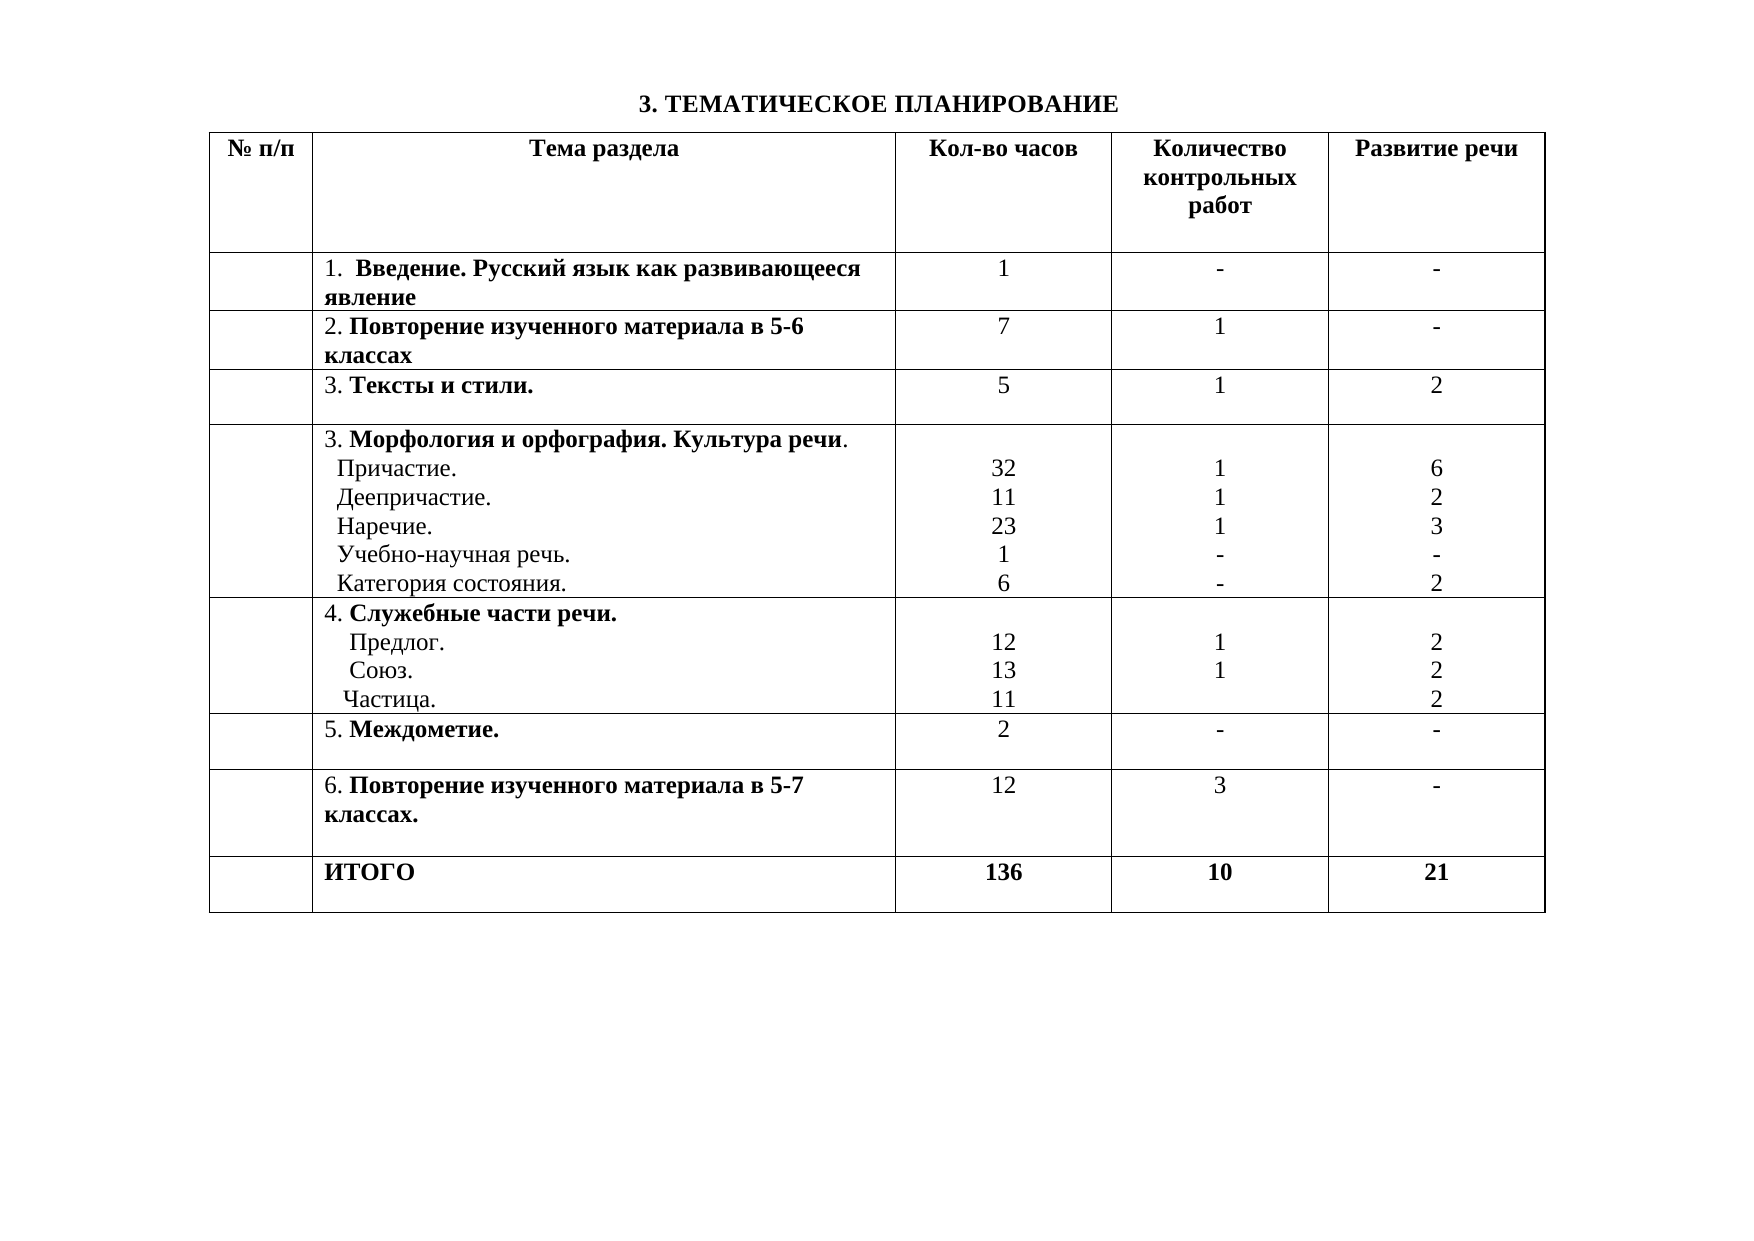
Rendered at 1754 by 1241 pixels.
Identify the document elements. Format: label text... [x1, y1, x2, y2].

table_cell 1 1 [1112, 598, 1328, 713]
table_cell 21 [1329, 857, 1544, 912]
table_cell [210, 770, 312, 856]
table_cell 12 13 11 [896, 598, 1111, 713]
table_cell 2 [896, 714, 1111, 769]
table_cell 6 2 3 - 2 [1329, 425, 1544, 597]
table_cell 12 [896, 770, 1111, 856]
table_cell 4. Служебные части речи. Предлог. Союз. Частица. [313, 598, 895, 713]
table_cell 5. Междометие. [313, 714, 895, 769]
table_cell 10 [1112, 857, 1328, 912]
table_cell - [1112, 714, 1328, 769]
table_cell 7 [896, 311, 1111, 369]
table_header № п/п [210, 133, 312, 252]
table_cell - [1329, 253, 1544, 310]
table_cell ИТОГО [313, 857, 895, 912]
table_header Кол-во часов [896, 133, 1111, 252]
table_header Тема раздела [313, 133, 895, 252]
table_cell [210, 425, 312, 597]
table_cell 1 1 1 - - [1112, 425, 1328, 597]
table_cell [210, 311, 312, 369]
text 3. ТЕМАТИЧЕСКОЕ ПЛАНИРОВАНИЕ [122, 89, 1636, 117]
table_cell 5 [896, 370, 1111, 423]
table_cell - [1112, 253, 1328, 310]
table_cell 3. Тексты и стили. [313, 370, 895, 423]
table_cell 6. Повторение изученного материала в 5-7 классах. [313, 770, 895, 856]
table_cell [210, 598, 312, 713]
table_header Развитие речи [1329, 133, 1544, 252]
table_cell 1 [1112, 311, 1328, 369]
table_cell - [1329, 770, 1544, 856]
table_cell 1. Введение. Русский язык как развивающееся явление [313, 253, 895, 310]
table_cell 1 [896, 253, 1111, 310]
table_header Количество контрольных работ [1112, 133, 1328, 252]
table_cell [210, 857, 312, 912]
table_cell 3 [1112, 770, 1328, 856]
table_cell 2 [1329, 370, 1544, 423]
table_cell 2. Повторение изученного материала в 5-6 классах [313, 311, 895, 369]
table_cell - [1329, 714, 1544, 769]
table_cell [210, 714, 312, 769]
table_cell 2 2 2 [1329, 598, 1544, 713]
table_cell 3. Морфология и орфография. Культура речи. Причастие. Деепричастие. Наречие. Учебно-научная речь. Категория состояния. [313, 425, 895, 597]
table_cell 1 [1112, 370, 1328, 423]
table_cell 136 [896, 857, 1111, 912]
table_cell - [1329, 311, 1544, 369]
table_cell [210, 370, 312, 423]
table_cell [210, 253, 312, 310]
table_cell 32 11 23 1 6 [896, 425, 1111, 597]
